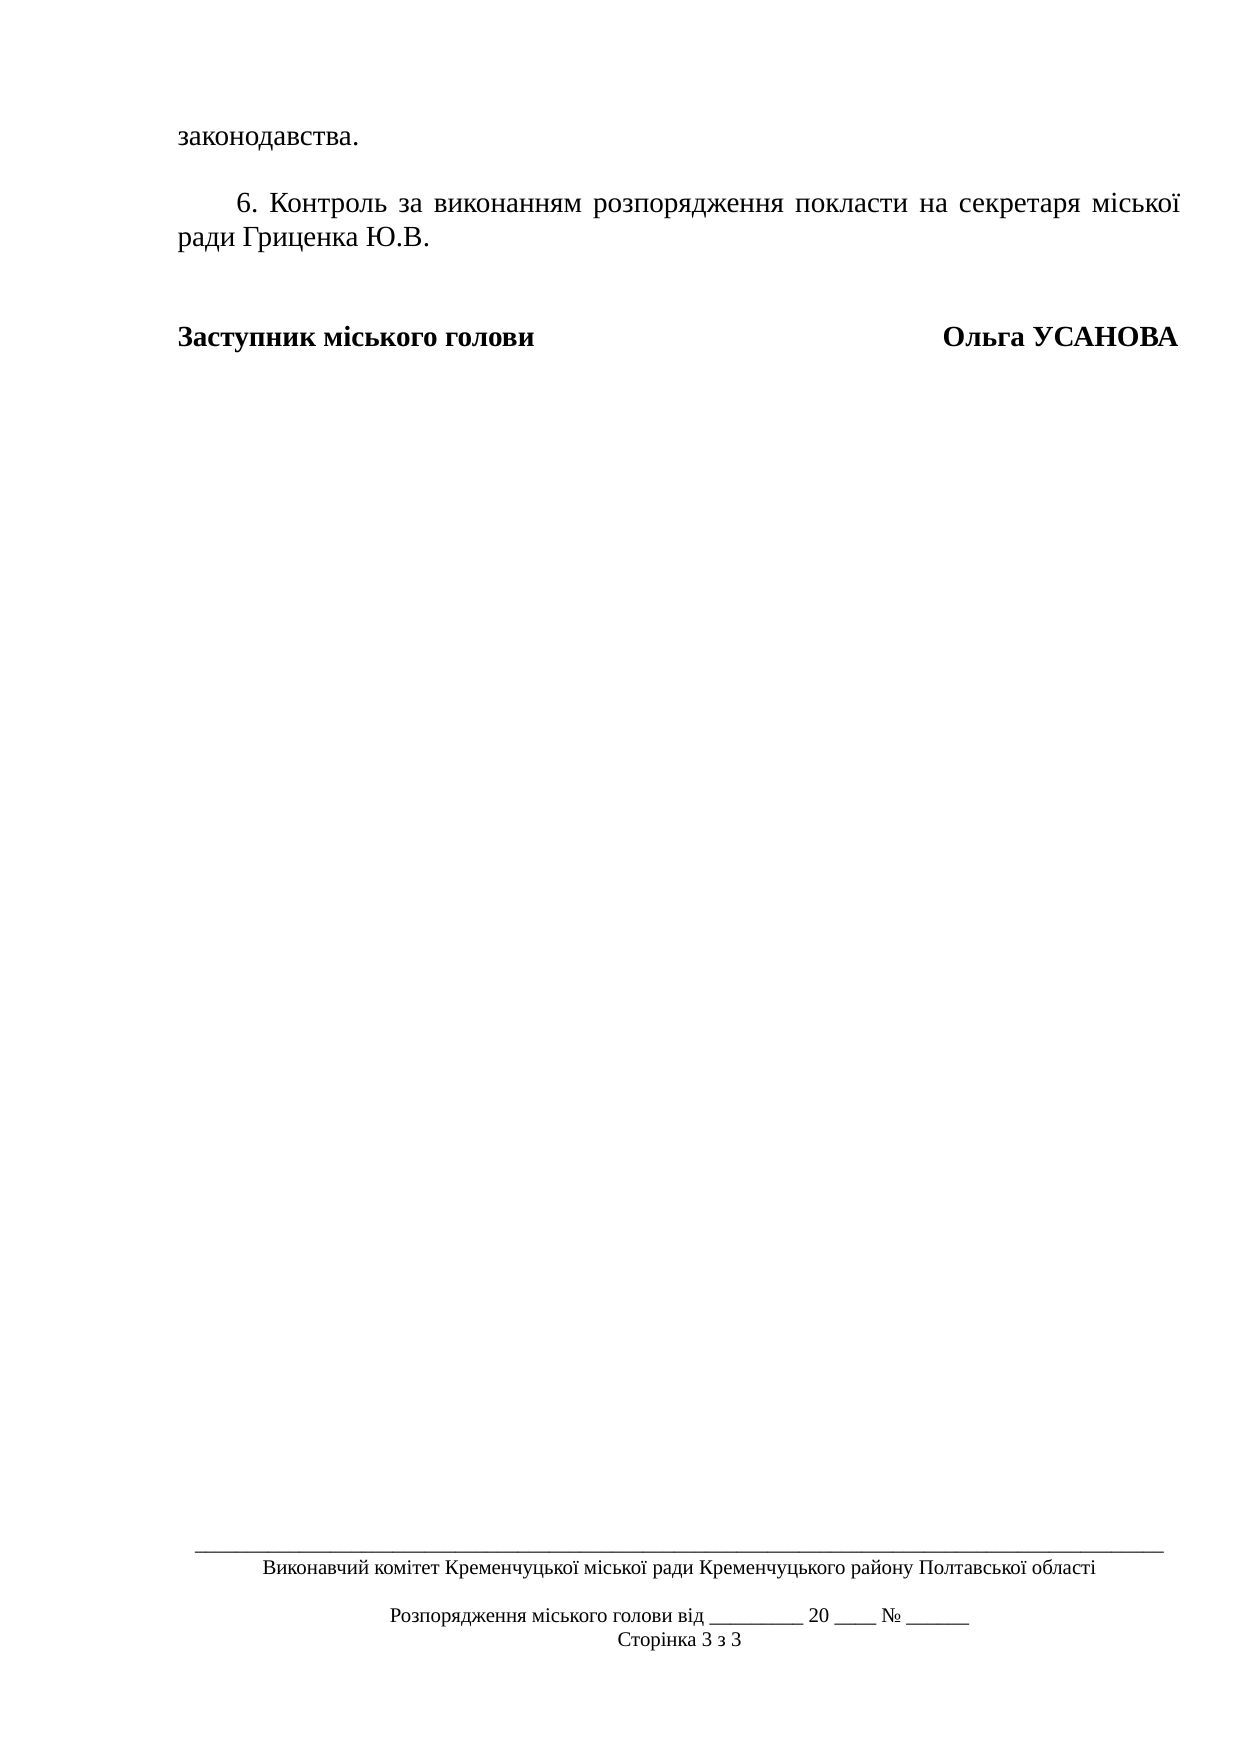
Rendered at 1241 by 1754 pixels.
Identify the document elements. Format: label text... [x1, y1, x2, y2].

text 6. Контроль за виконанням розпорядження покласти на секретаря міської ради Гриценка Ю.В. [177, 185, 1181, 252]
text Заступник міського голови Ольга УСАНОВА [177, 319, 1181, 353]
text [177, 118, 1181, 152]
